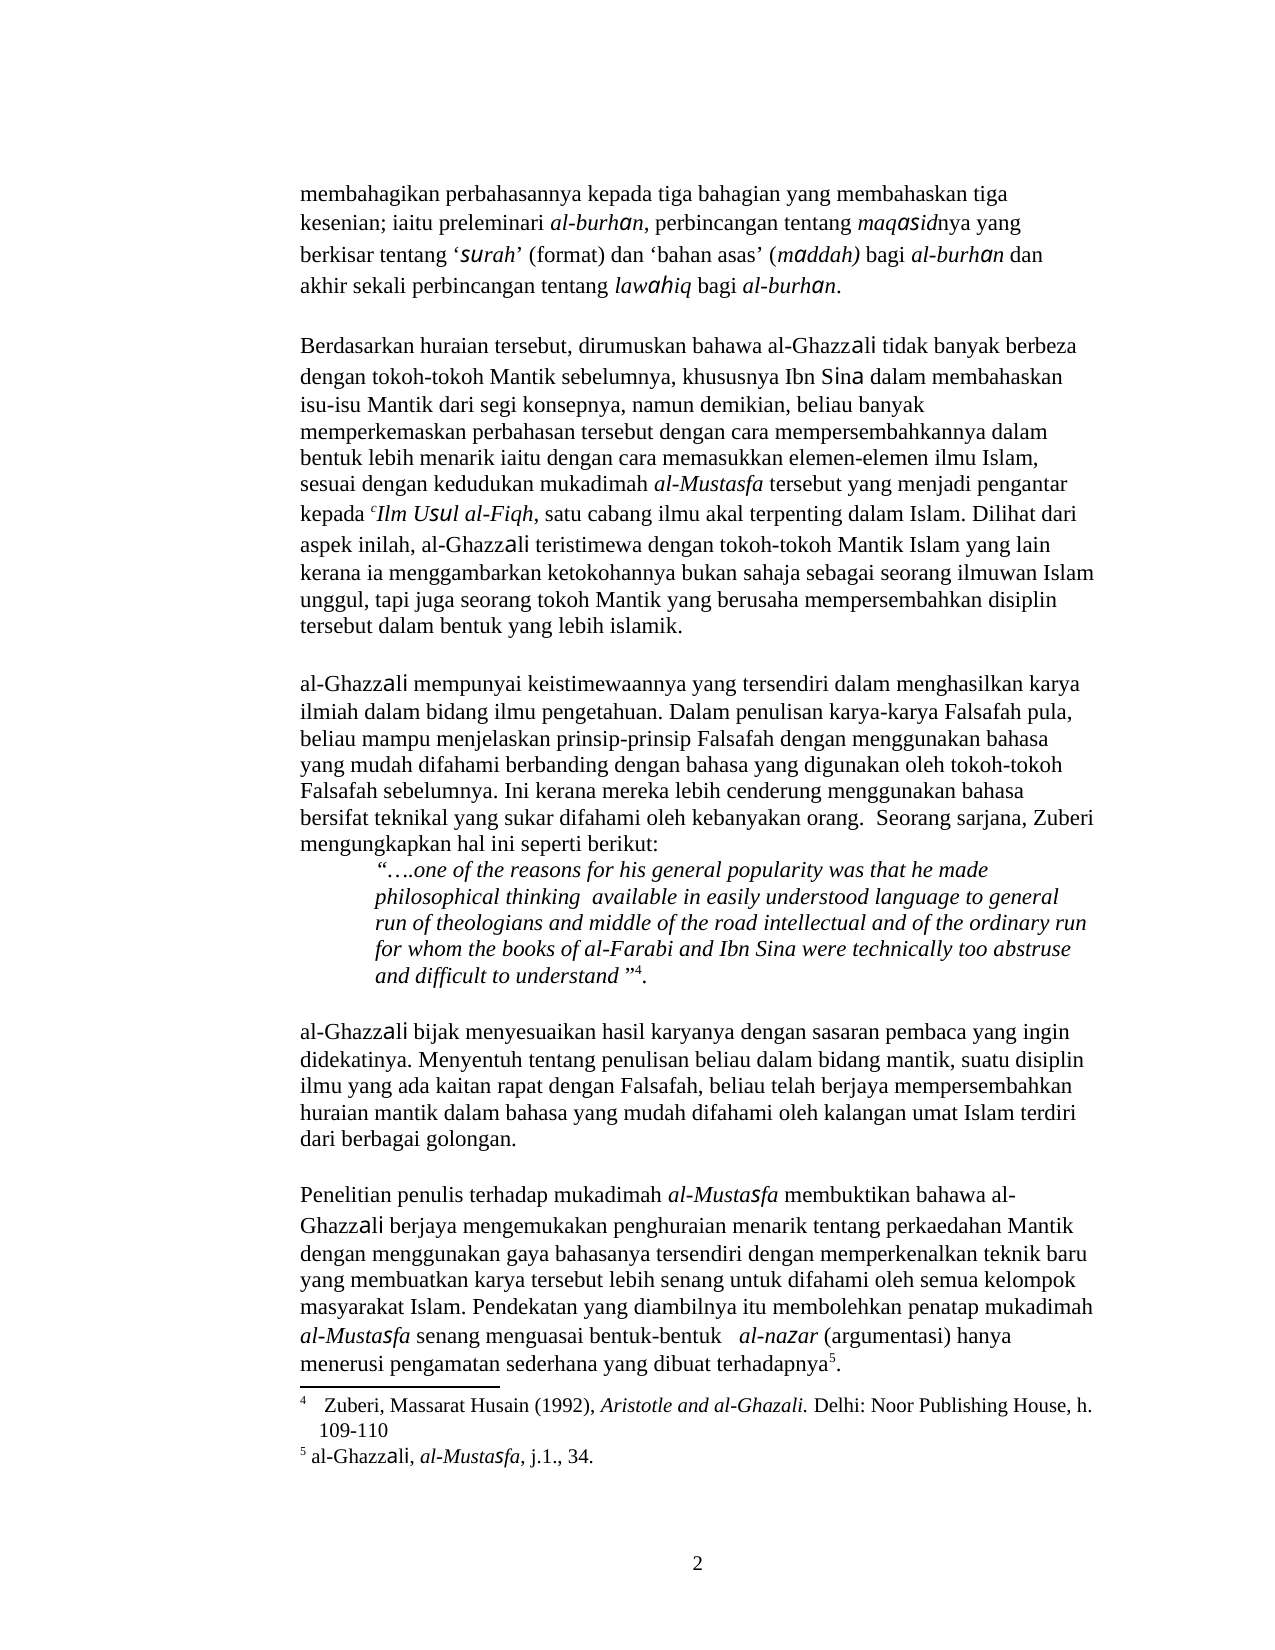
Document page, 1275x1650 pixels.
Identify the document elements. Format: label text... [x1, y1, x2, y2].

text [300, 180, 1095, 300]
text “….one of the reasons for his general popularity was that he made philosophical thinking available in easily understood language to general run of theologians and middle of the road intellectual and of the ordinary run for whom the books of al-Farabi and Ibn Sina were technically too abstruse and difficult to understand ”. [375, 856, 1095, 988]
text Penelitian penulis terhadap mukadimah al-Mustasfa membuktikan bahawa al-Ghazzali berjaya mengemukakan penghuraian menarik tentang perkaedahan Mantik dengan menggunakan bahasanya tersendiri dengan memperkenalkan teknik baru yang membuatkan karya tersebut lebih senang untuk difahami oleh semua kelompok masyarakat Islam. Pendekatan yang diambilnya itu membolehkan penatap mukadimah al-Mustasfa senang menguasai bentuk-bentuk al-nazar (argumentasi) hanya menerusi pengamatan sederhana yang dibuat terhadapnya. [300, 1178, 1095, 1377]
text Berdasarkan huraian tersebut, dirumuskan bahawa al-Ghazzali tidak banyak berbeza dengan tokoh-tokoh Mantik sebelumnya, khususnya Ibn Sina dalam membahaskan isu-isu Mantik dari segi konsepnya, namun demikian, beliau banyak memperkemaskan perbahasan tersebut dengan cara mempersembahkannya dalam bentuk lebih menarik iaitu dengan cara memasukkan elemen-elemen ilmu Islam, sesuai dengan kedudukan mukadimah al-Mustasfa tersebut yang menjadi pengantar kepada cIlm Usul al-Fiqh, satu cabang ilmu akal terpenting dalam Islam. Dilihat dari aspek inilah, al-Ghazzali teristimewa dengan tokoh-tokoh Mantik Islam yang lain kerana ia menggambarkan ketokohannya bukan sahaja sebagai seorang ilmuwan Islam unggul, tapi juga seorang tokoh Mantik yang berusaha mempersembahkan disiplin tersebut dalam bentuk yang lebih islamik. [300, 329, 1095, 638]
text al-Ghazzali mempunyai keistimewaannya yang tersendiri dalam menghasilkan karya ilmiah dalam bidang ilmu pengetahuan. Dalam penulisan karya-karya Falsafah pula, beliau mampu menjelaskan prinsip-prinsip Falsafah dengan menggunakan bahasa yang mudah difahami berbanding dengan bahasa yang digunakan oleh tokoh-tokoh Falsafah sebelumnya. Ini kerana mereka lebih cenderung menggunakan bahasa bersifat teknikal yang sukar difahami oleh kebanyakan orang. Seorang sarjana, Zuberi mengungkapkan hal ini seperti berikut: [300, 667, 1095, 856]
text al-Ghazzali bijak menyesuaikan hasil karyanya dengan sasaran pembaca yang ingin didekatinya. Menyentuh tentang penulisan beliau dalam bidang mantik, suatu disiplin ilmu yang ada kaitan rapat dengan Falsafah, beliau telah berjaya mempersembahkan huraian mantik dalam bahasa yang mudah difahami oleh kalangan umat Islam terdiri dari berbagai golongan. [300, 1014, 1095, 1151]
